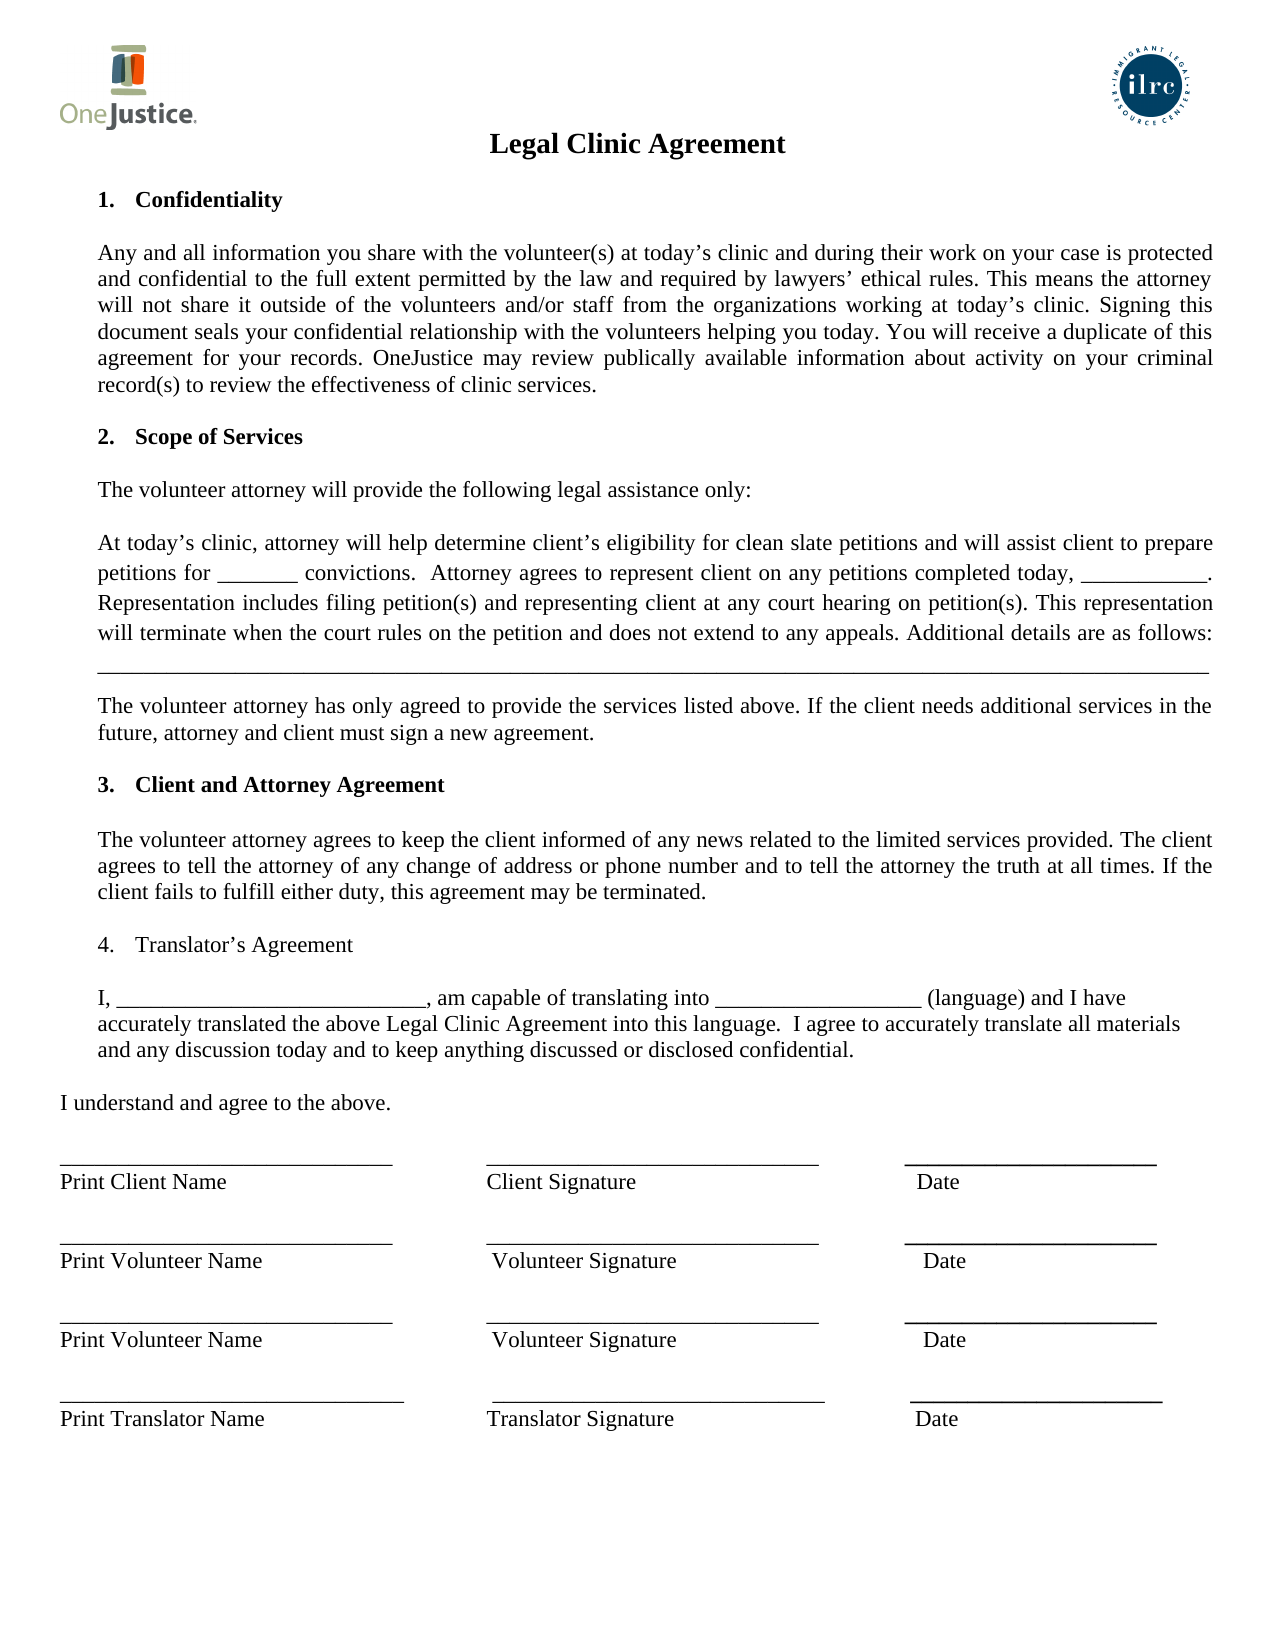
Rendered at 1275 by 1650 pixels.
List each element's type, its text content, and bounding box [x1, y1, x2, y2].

text The volunteer attorney has only agreed to provide the services listed above. If the client needs additional services in the future, attorney and client must sign a new agreement. [97, 692, 1215, 745]
text Print Volunteer Name Volunteer Signature Date [60, 1247, 1215, 1274]
text I, ___________________________, am capable of translating into __________________ (language) and I have accurately translated the above Legal Clinic Agreement into this language. I agree to accurately translate all materials and any discussion today and to keep anything discussed or disclosed confidential. [97, 984, 1215, 1063]
list Confidentiality [97, 186, 1215, 212]
list Client and Attorney Agreement [97, 771, 1215, 798]
text I understand and agree to the above. [60, 1089, 1215, 1116]
text _____________________________ _____________________________ ______________________ [60, 1221, 1215, 1247]
text The volunteer attorney agrees to keep the client informed of any news related to the limited services provided. The client agrees to tell the attorney of any change of address or phone number and to tell the attorney the truth at all times. If the client fails to fulfill either duty, this agreement may be terminated. [97, 826, 1215, 905]
text _____________________________ _____________________________ ______________________ [60, 1142, 1215, 1168]
list Scope of Services [97, 423, 1215, 450]
text Print Client Name Client Signature Date [60, 1168, 1215, 1195]
text Print Translator Name Translator Signature Date [60, 1406, 1215, 1432]
text Any and all information you share with the volunteer(s) at today’s clinic and during their work on your case is protected and confidential to the full extent permitted by the law and required by lawyers’ ethical rules. This means the attorney will not share it outside of the volunteers and/or staff from the organizations working at today’s clinic. Signing this document seals your confidential relationship with the volunteers helping you today. You will receive a duplicate of this agreement for your records. OneJustice may review publically available information about activity on your criminal record(s) to review the effectiveness of clinic services. [97, 239, 1215, 397]
text Print Volunteer Name Volunteer Signature Date [60, 1326, 1215, 1353]
text _____________________________ _____________________________ ______________________ [60, 1300, 1215, 1326]
text The volunteer attorney will provide the following legal assistance only: [97, 476, 1215, 502]
list Translator’s Agreement [97, 931, 1215, 957]
picture [1110, 45, 1192, 127]
text ______________________________ _____________________________ ______________________ [60, 1379, 1215, 1406]
picture [60, 45, 197, 126]
text At today’s clinic, attorney will help determine client’s eligibility for clean slate petitions and will assist client to prepare petitions for _______ convictions. Attorney agrees to represent client on any petitions completed today, ___________. Representation includes filing petition(s) and representing client at any court hearing on petition(s). This representation will terminate when the court rules on the petition and does not extend to any appeals. Additional details are as follows: _________________________________________________________________________________________________ [97, 529, 1215, 676]
text Legal Clinic Agreement [60, 126, 1215, 160]
